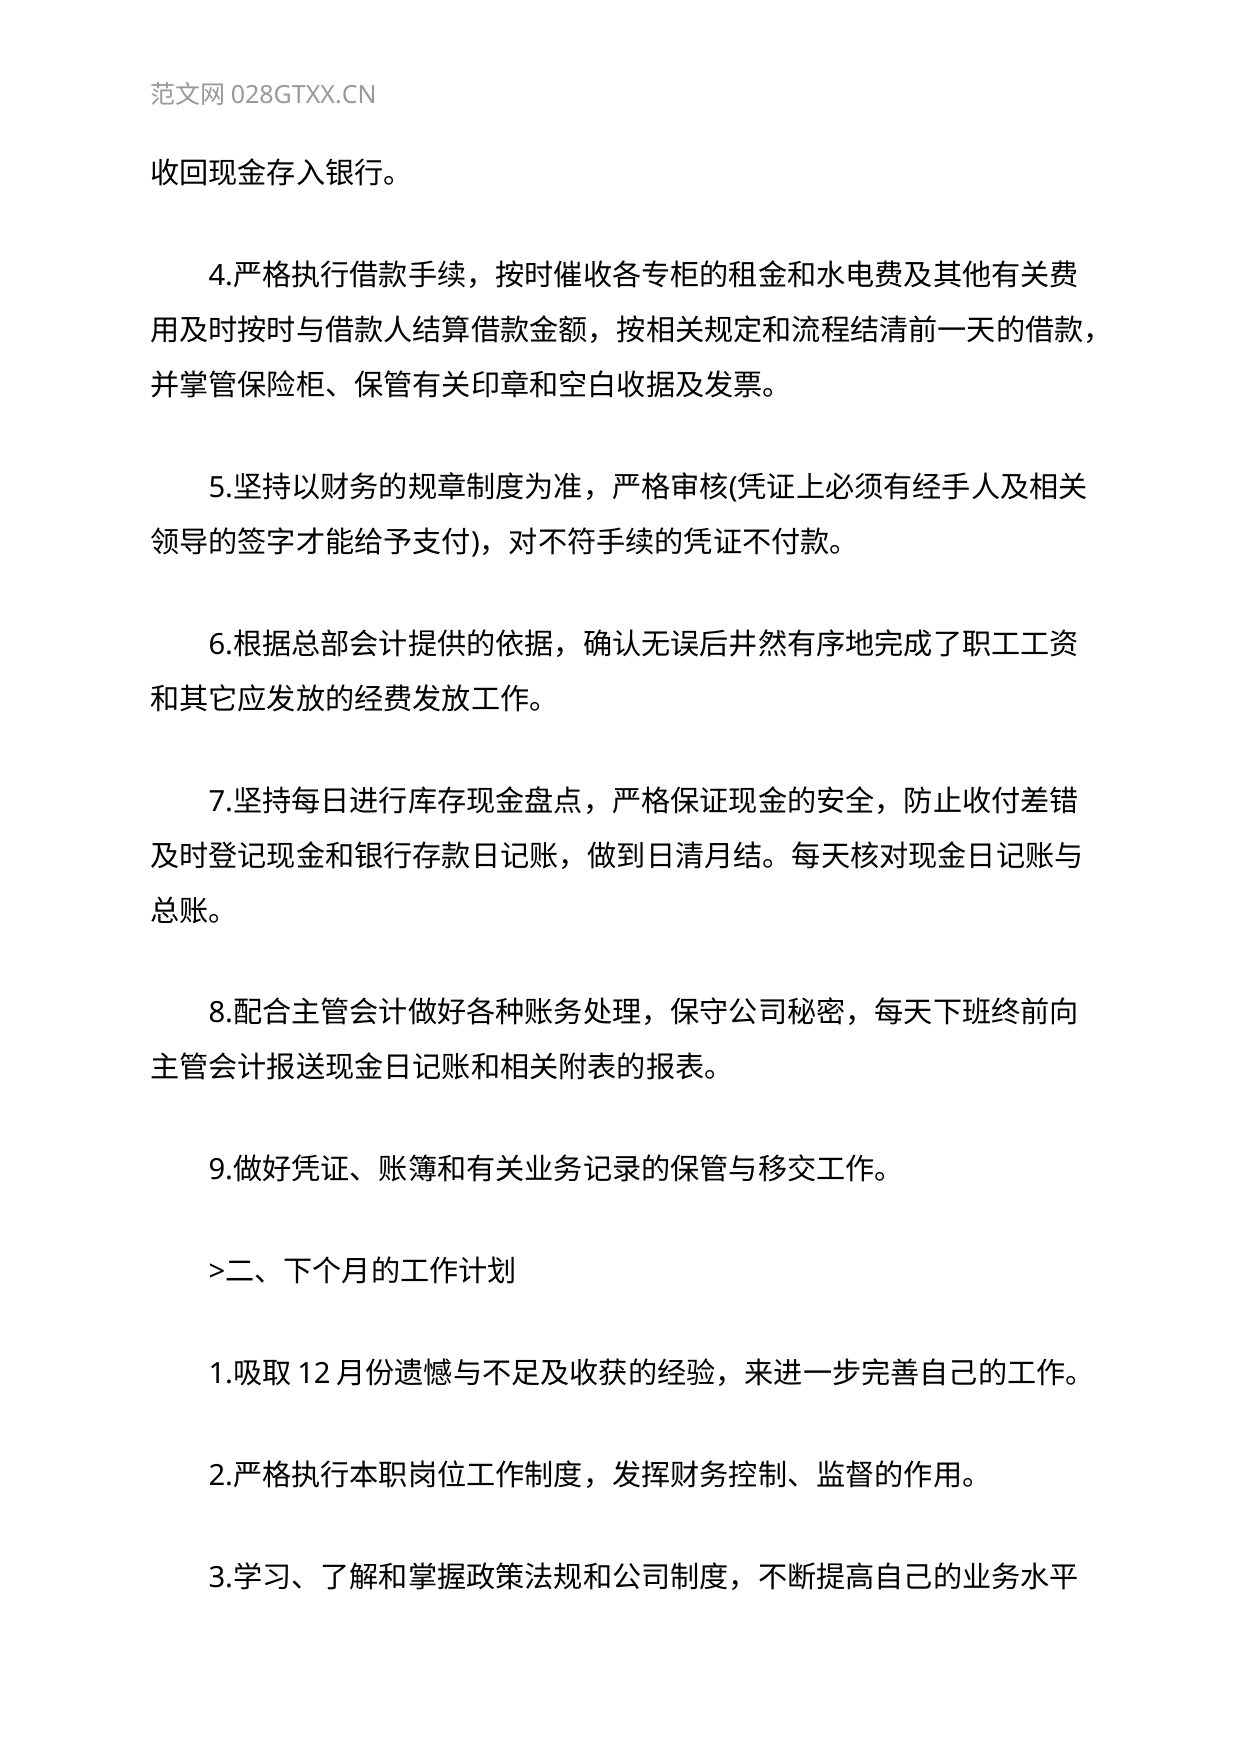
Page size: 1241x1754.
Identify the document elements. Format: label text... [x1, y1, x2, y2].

text 4.严格执行借款手续，按时催收各专柜的租金和水电费及其他有关费用及时按时与借款人结算借款金额，按相关规定和流程结清前一天的借款，并掌管保险柜、保管有关印章和空白收据及发票。 [150, 252, 1090, 404]
text 5.坚持以财务的规章制度为准，严格审核(凭证上必须有经手人及相关领导的签字才能给予支付)，对不符手续的凭证不付款。 [150, 463, 1090, 561]
text 8.配合主管会计做好各种账务处理，保守公司秘密，每天下班终前向主管会计报送现金日记账和相关附表的报表。 [150, 989, 1090, 1086]
text 6.根据总部会计提供的依据，确认无误后井然有序地完成了职工工资和其它应发放的经费发放工作。 [150, 620, 1090, 718]
text 1.吸取12月份遗憾与不足及收获的经验，来进一步完善自己的工作。 [150, 1349, 1090, 1392]
text >二、下个月的工作计划 [150, 1248, 1090, 1290]
text 7.坚持每日进行库存现金盘点，严格保证现金的安全，防止收付差错及时登记现金和银行存款日记账，做到日清月结。每天核对现金日记账与总账。 [150, 777, 1090, 929]
text 9.做好凭证、账簿和有关业务记录的保管与移交工作。 [150, 1146, 1090, 1188]
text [150, 150, 1090, 192]
text 2.严格执行本职岗位工作制度，发挥财务控制、监督的作用。 [150, 1452, 1090, 1494]
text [150, 1553, 1090, 1596]
